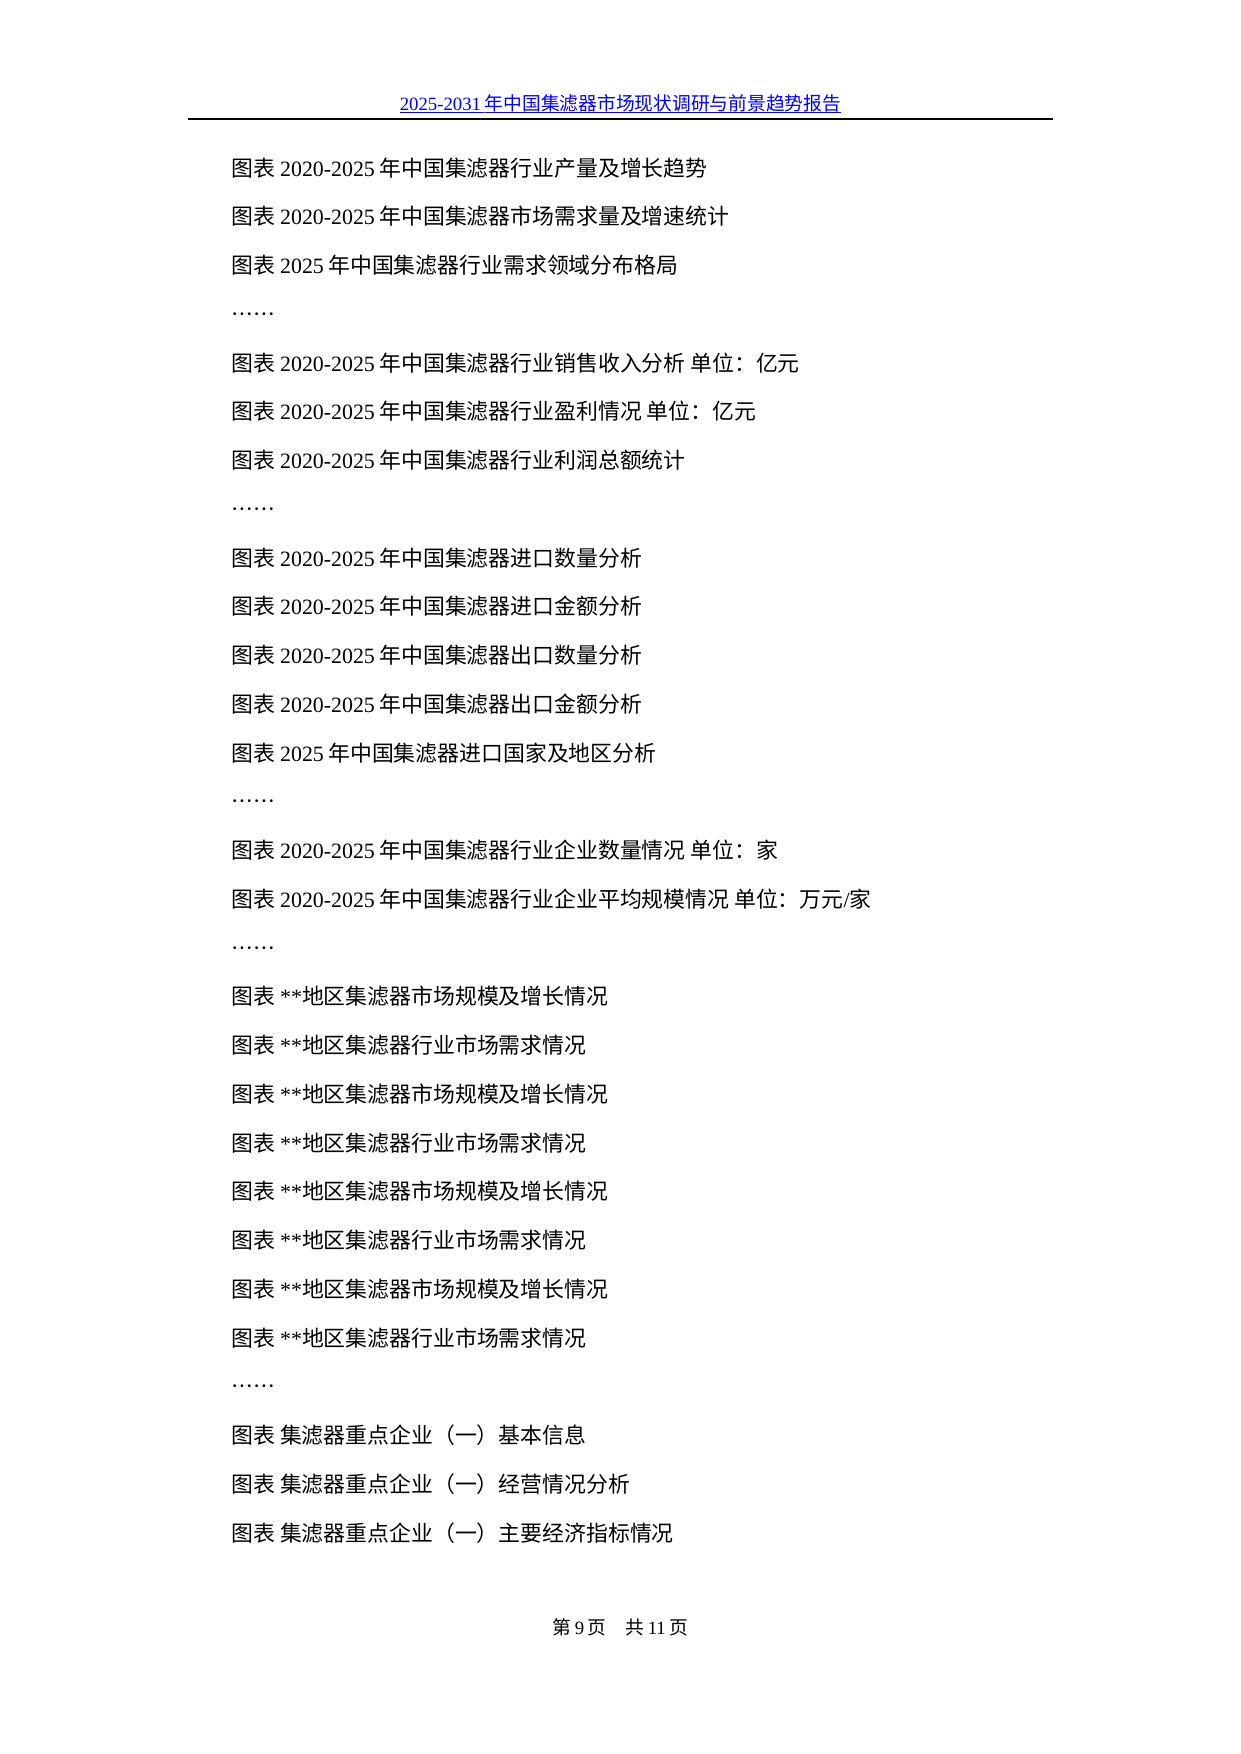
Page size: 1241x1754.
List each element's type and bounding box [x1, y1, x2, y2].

text [187, 150, 1053, 1548]
